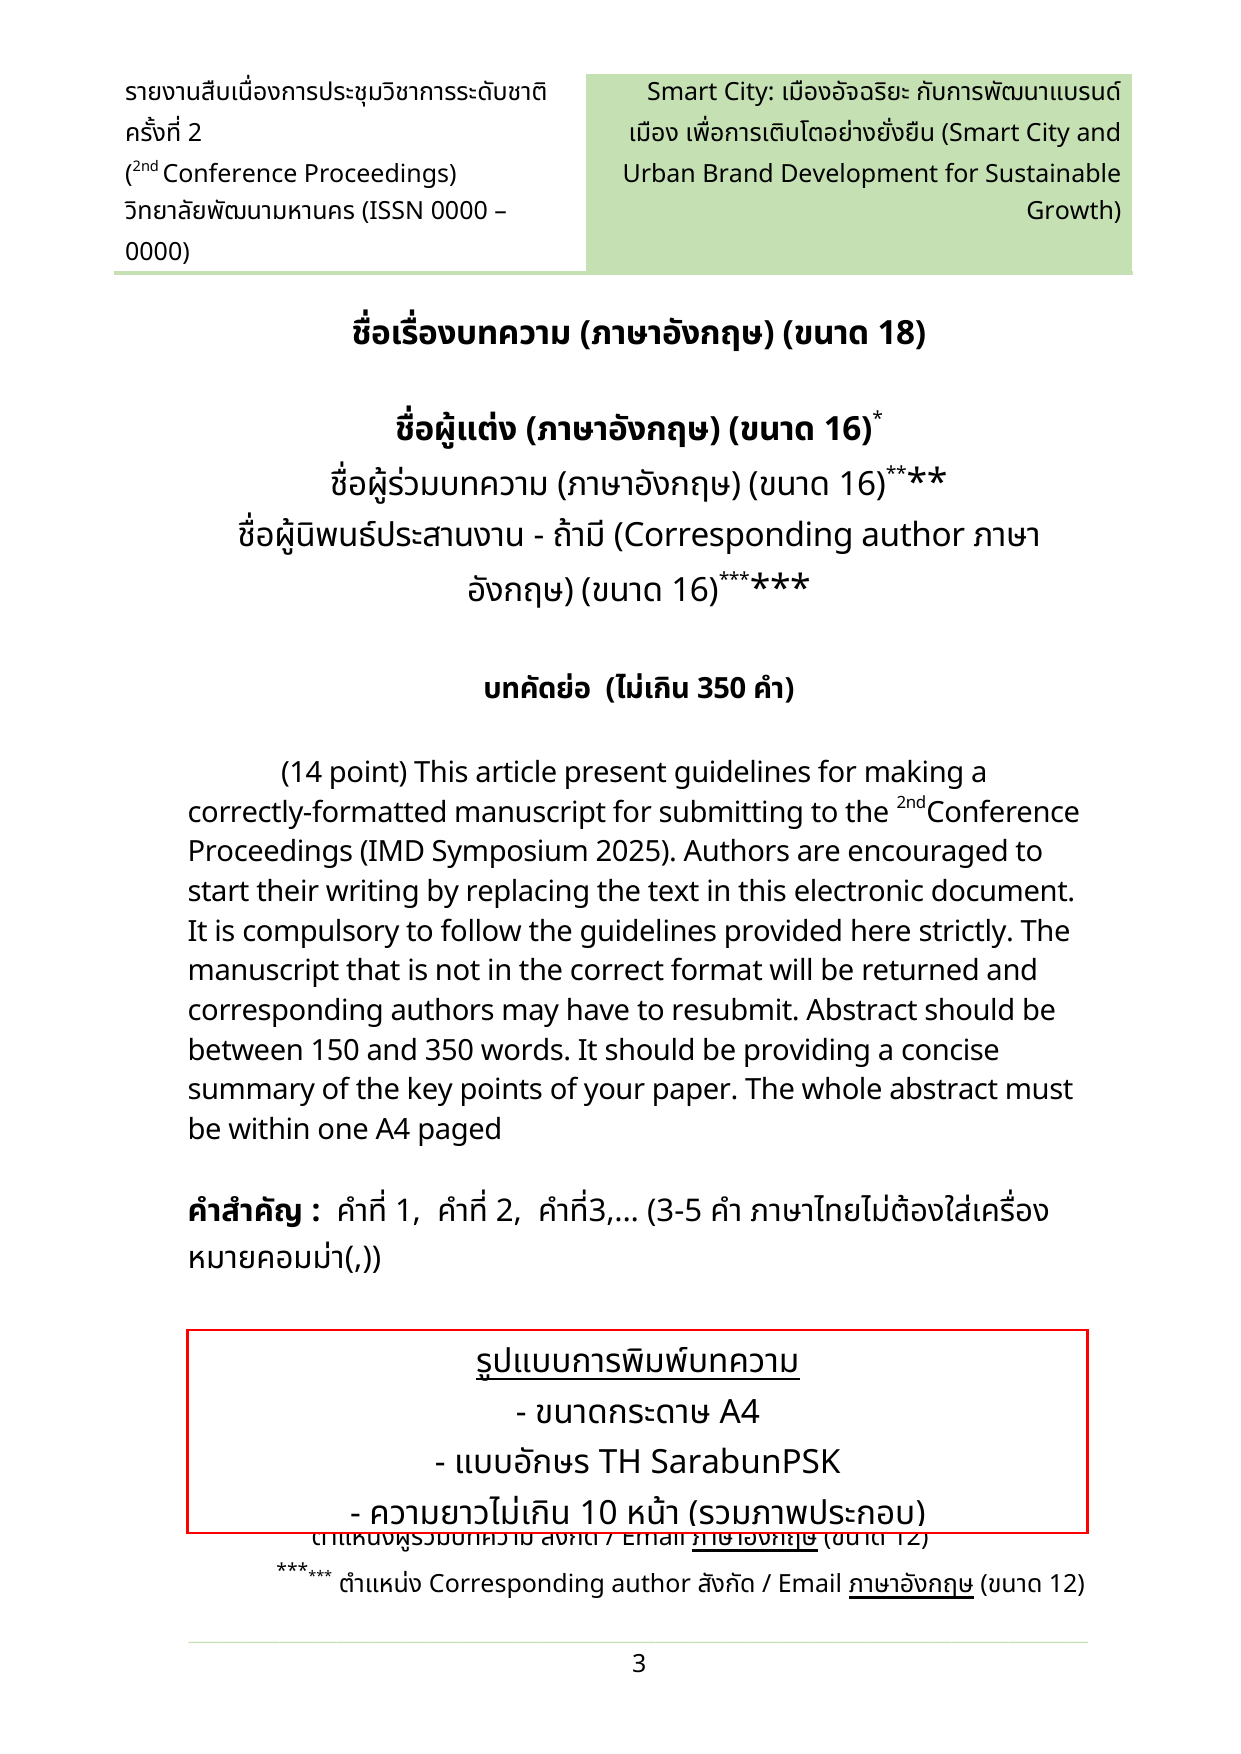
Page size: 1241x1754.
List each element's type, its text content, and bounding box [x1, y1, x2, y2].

text ชื่อผู้นิพนธ์ประสานงาน - ถ้ามี (Corresponding author ภาษาอังกฤษ) (ขนาด 16)*** [187, 510, 1090, 616]
text บทคัดย่อ (ไม่เกิน 350 คำ) [187, 667, 1090, 711]
text คำสำคัญ : คำที่ 1, คำที่ 2, คำที่3,... (3-5 คำ ภาษาไทยไม่ต้องใส่เครื่องหมายคอมม่า(,)) [187, 1188, 1090, 1283]
text (14 point) This article present guidelines for making a correctly-formatted manuscript for submitting to the 2ndConference Proceedings (IMD Symposium 2025). Authors are encouraged to start their writing by replacing the text in this electronic document. It is compulsory to follow the guidelines provided here strictly. The manuscript that is not in the correct format will be returned and corresponding authors may have to resubmit. Abstract should be between 150 and 350 words. It should be providing a concise summary of the key points of your paper. The whole abstract must be within one A4 paged [187, 751, 1090, 1148]
text ชื่อเรื่องบทความ (ภาษาอังกฤษ) (ขนาด 18) [187, 309, 1090, 359]
text ชื่อผู้ร่วมบทความ (ภาษาอังกฤษ) (ขนาด 16)** [187, 455, 1090, 510]
text ชื่อผู้แต่ง (ภาษาอังกฤษ) (ขนาด 16)* [187, 405, 1090, 455]
